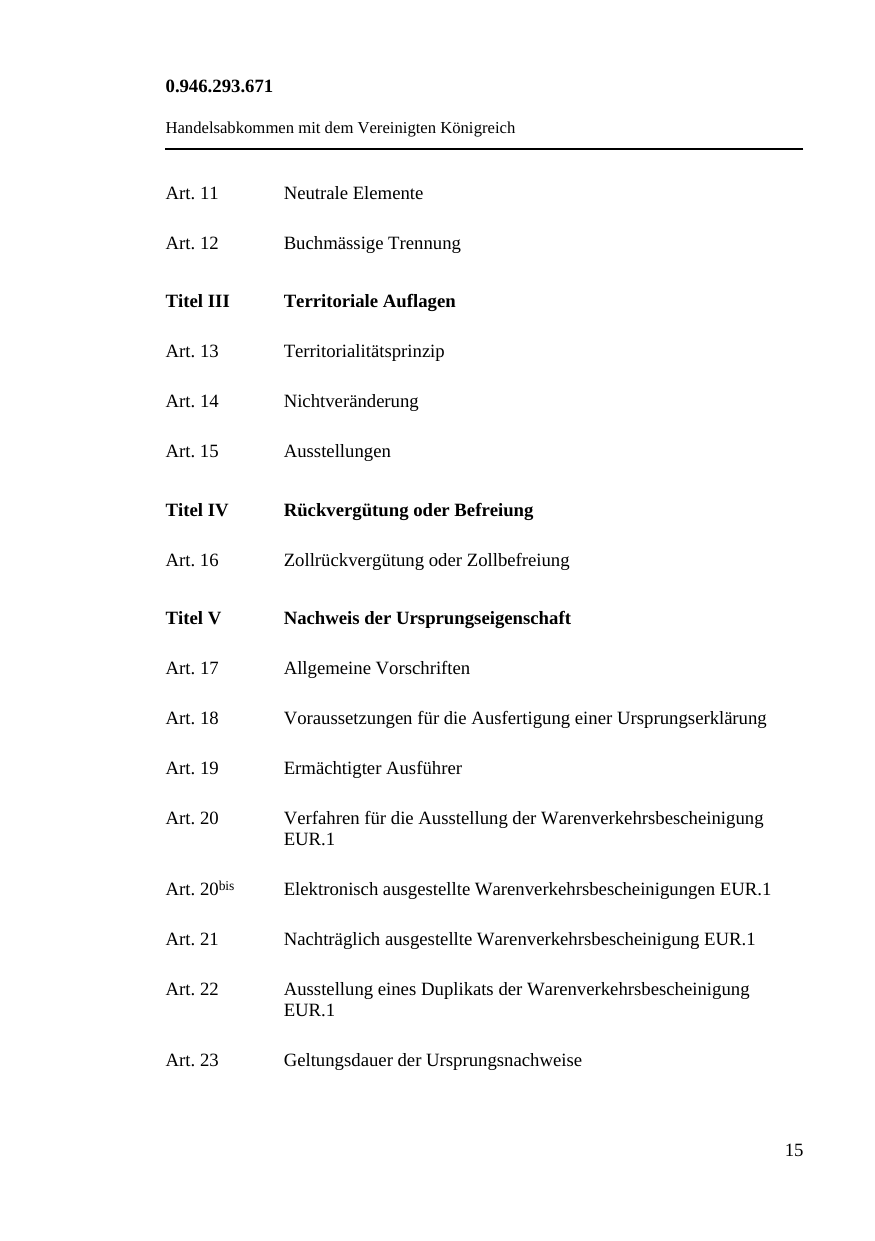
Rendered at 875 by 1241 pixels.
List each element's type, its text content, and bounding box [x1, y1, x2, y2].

text Titel IV Rückvergütung oder Befreiung [165, 499, 803, 520]
text Art. 12 Buchmässige Trennung [165, 233, 803, 254]
text Titel V Nachweis der Ursprungseigenschaft [165, 608, 803, 629]
text Art. 20bis Elektronisch ausgestellte Warenverkehrsbescheinigungen EUR.1 [165, 879, 803, 899]
text Art. 18 Voraussetzungen für die Ausfertigung einer Ursprungserklärung [165, 708, 803, 729]
text Art. 19 Ermächtigter Ausführer [165, 758, 803, 779]
text Art. 23 Geltungsdauer der Ursprungsnachweise [165, 1049, 803, 1070]
text Art. 14 Nichtveränderung [165, 391, 803, 412]
text Art. 22 Ausstellung eines Duplikats der Warenverkehrsbescheinigung EUR.1 [165, 979, 803, 1020]
text Art. 17 Allgemeine Vorschriften [165, 658, 803, 679]
text Titel III Territoriale Auflagen [165, 291, 803, 312]
text Art. 20 Verfahren für die Ausstellung der Warenverkehrsbescheinigung EUR.1 [165, 808, 803, 849]
text Art. 13 Territorialitätsprinzip [165, 341, 803, 362]
text Art. 21 Nachträglich ausgestellte Warenverkehrsbescheinigung EUR.1 [165, 929, 803, 949]
text Art. 11 Neutrale Elemente [165, 183, 803, 204]
text Art. 15 Ausstellungen [165, 441, 803, 462]
text Art. 16 Zollrückvergütung oder Zollbefreiung [165, 549, 803, 570]
